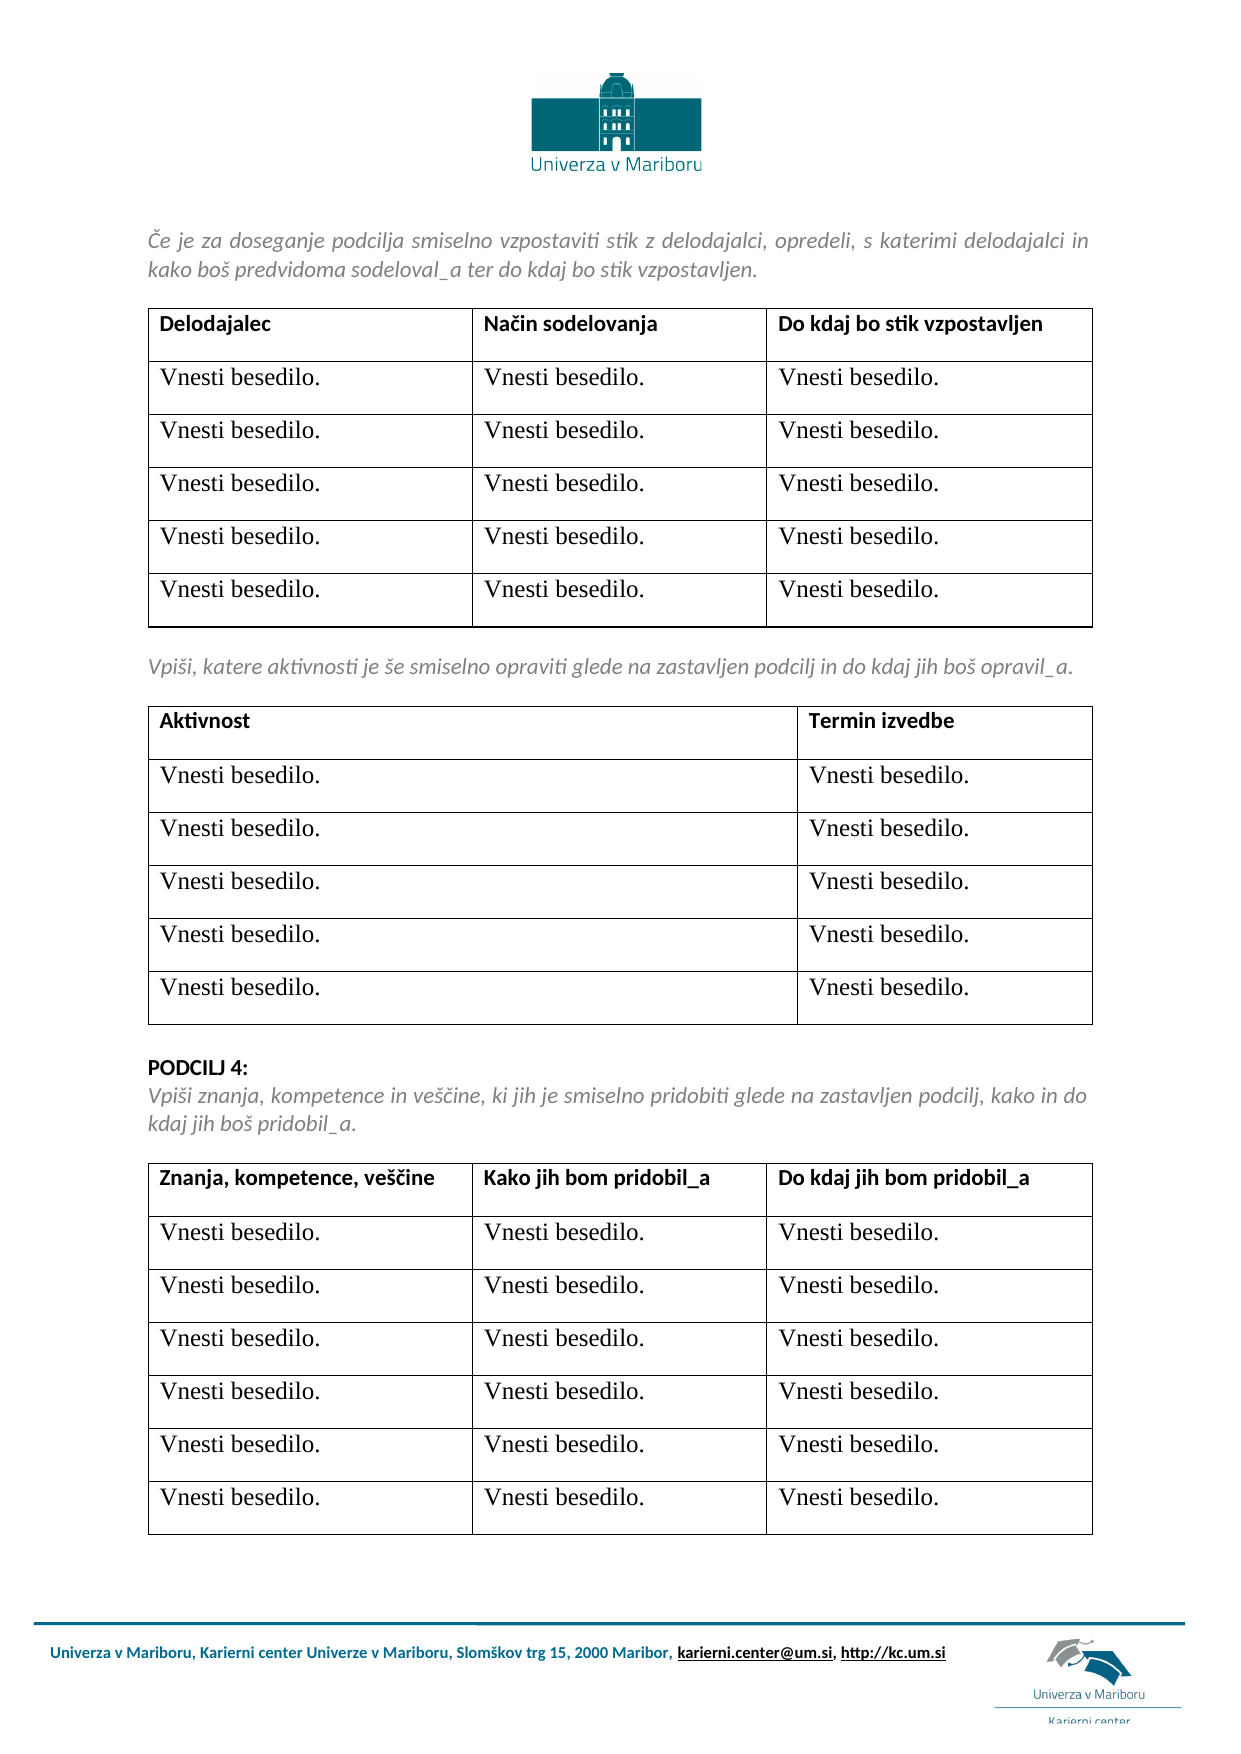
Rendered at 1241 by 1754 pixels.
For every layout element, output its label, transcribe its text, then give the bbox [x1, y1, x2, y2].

table_header Termin izvedbe [798, 707, 1092, 759]
text Če je za doseganje podcilja smiselno vzpostaviti stik z delodajalci, opredeli, s katerimi delodajalci in kako boš predvidoma sodeloval_a ter do kdaj bo stik vzpostavljen. [148, 227, 1093, 283]
table_header Do kdaj jih bom pridobil_a [767, 1164, 1092, 1216]
text Vpiši znanja, kompetence in veščine, ki jih je smiselno pridobiti glede na zastavljen podcilj, kako in do kdaj jih boš pridobil_a. [148, 1081, 1093, 1137]
table_header Znanja, kompetence, veščine [149, 1164, 472, 1216]
table_header Način sodelovanja [473, 309, 766, 361]
table_header Aktivnost [149, 707, 797, 759]
table_header Kako jih bom pridobil_a [473, 1164, 766, 1216]
text Vpiši, katere aktivnosti je še smiselno opraviti glede na zastavljen podcilj in do kdaj jih boš opravil_a. [148, 652, 1093, 681]
table_header Delodajalec [149, 309, 472, 361]
picture [993, 1638, 1182, 1723]
text PODCILJ 4: [148, 1053, 1093, 1081]
picture [531, 73, 702, 171]
table_header Do kdaj bo stik vzpostavljen [767, 309, 1092, 361]
